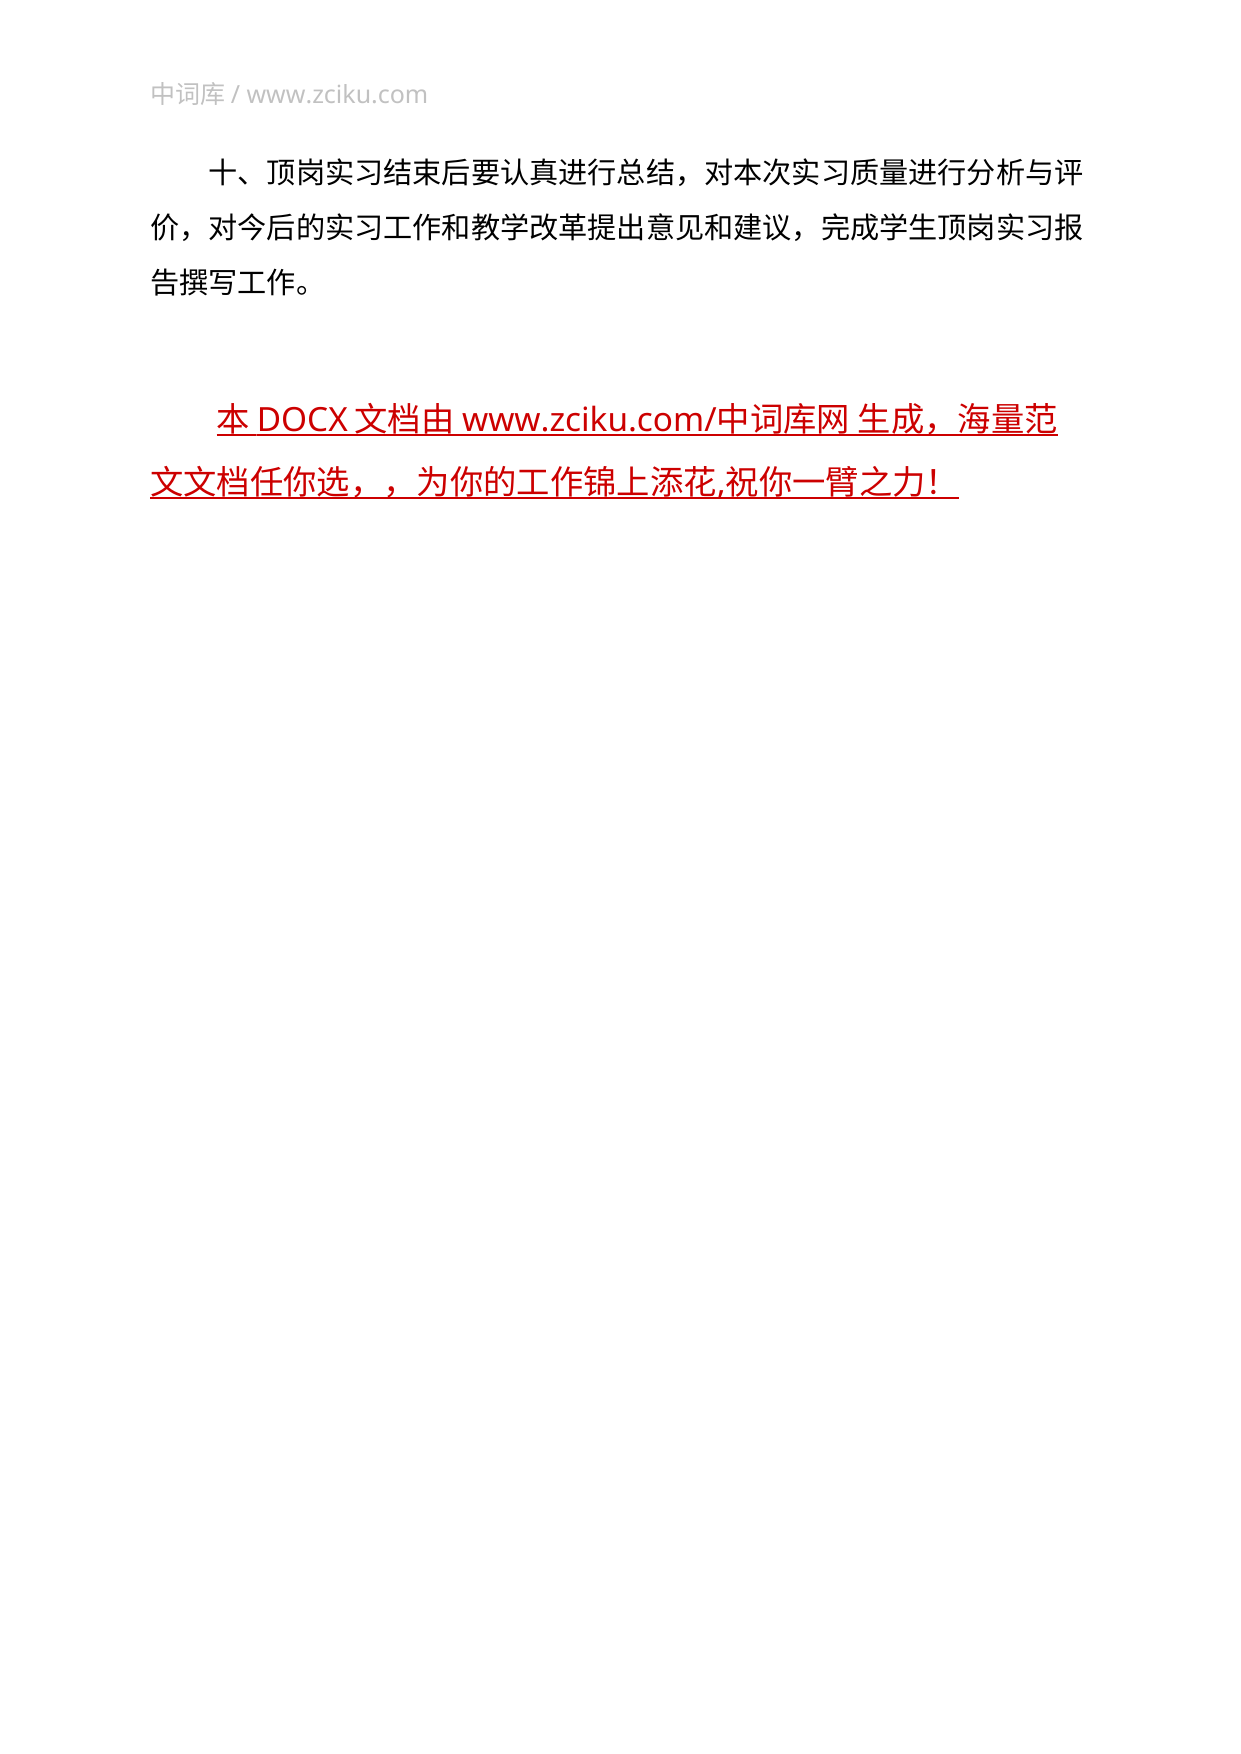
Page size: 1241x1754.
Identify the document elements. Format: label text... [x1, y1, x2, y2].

text 本DOCX文档由 www.zciku.com/中词库网 生成，海量范文文档任你选，，为你的工作锦上添花,祝你一臂之力！ [150, 393, 1090, 504]
text 十、顶岗实习结束后要认真进行总结，对本次实习质量进行分析与评价，对今后的实习工作和教学改革提出意见和建议，完成学生顶岗实习报告撰写工作。 [150, 150, 1090, 302]
